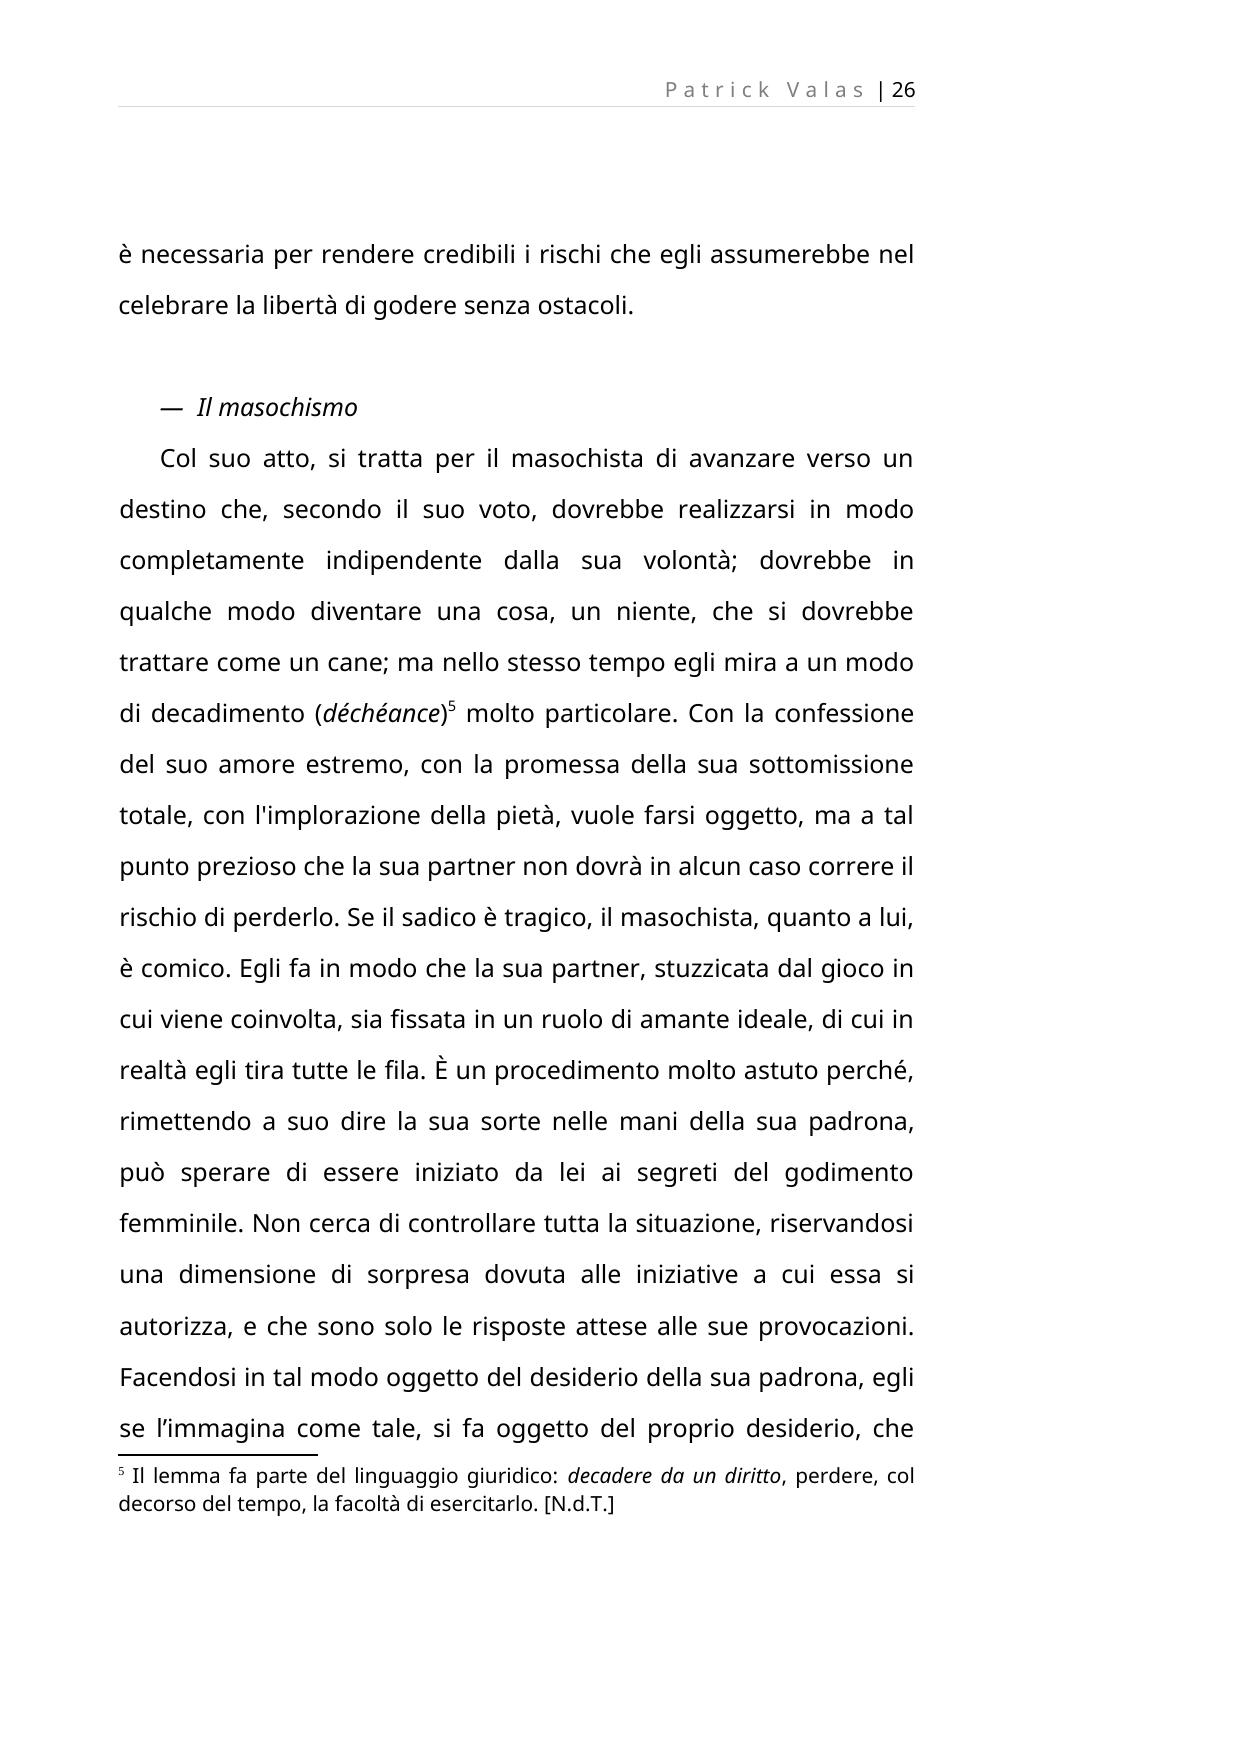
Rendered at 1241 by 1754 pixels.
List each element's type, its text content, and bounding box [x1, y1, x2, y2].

list Il masochismo [159, 389, 915, 423]
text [118, 236, 915, 321]
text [119, 440, 915, 1444]
